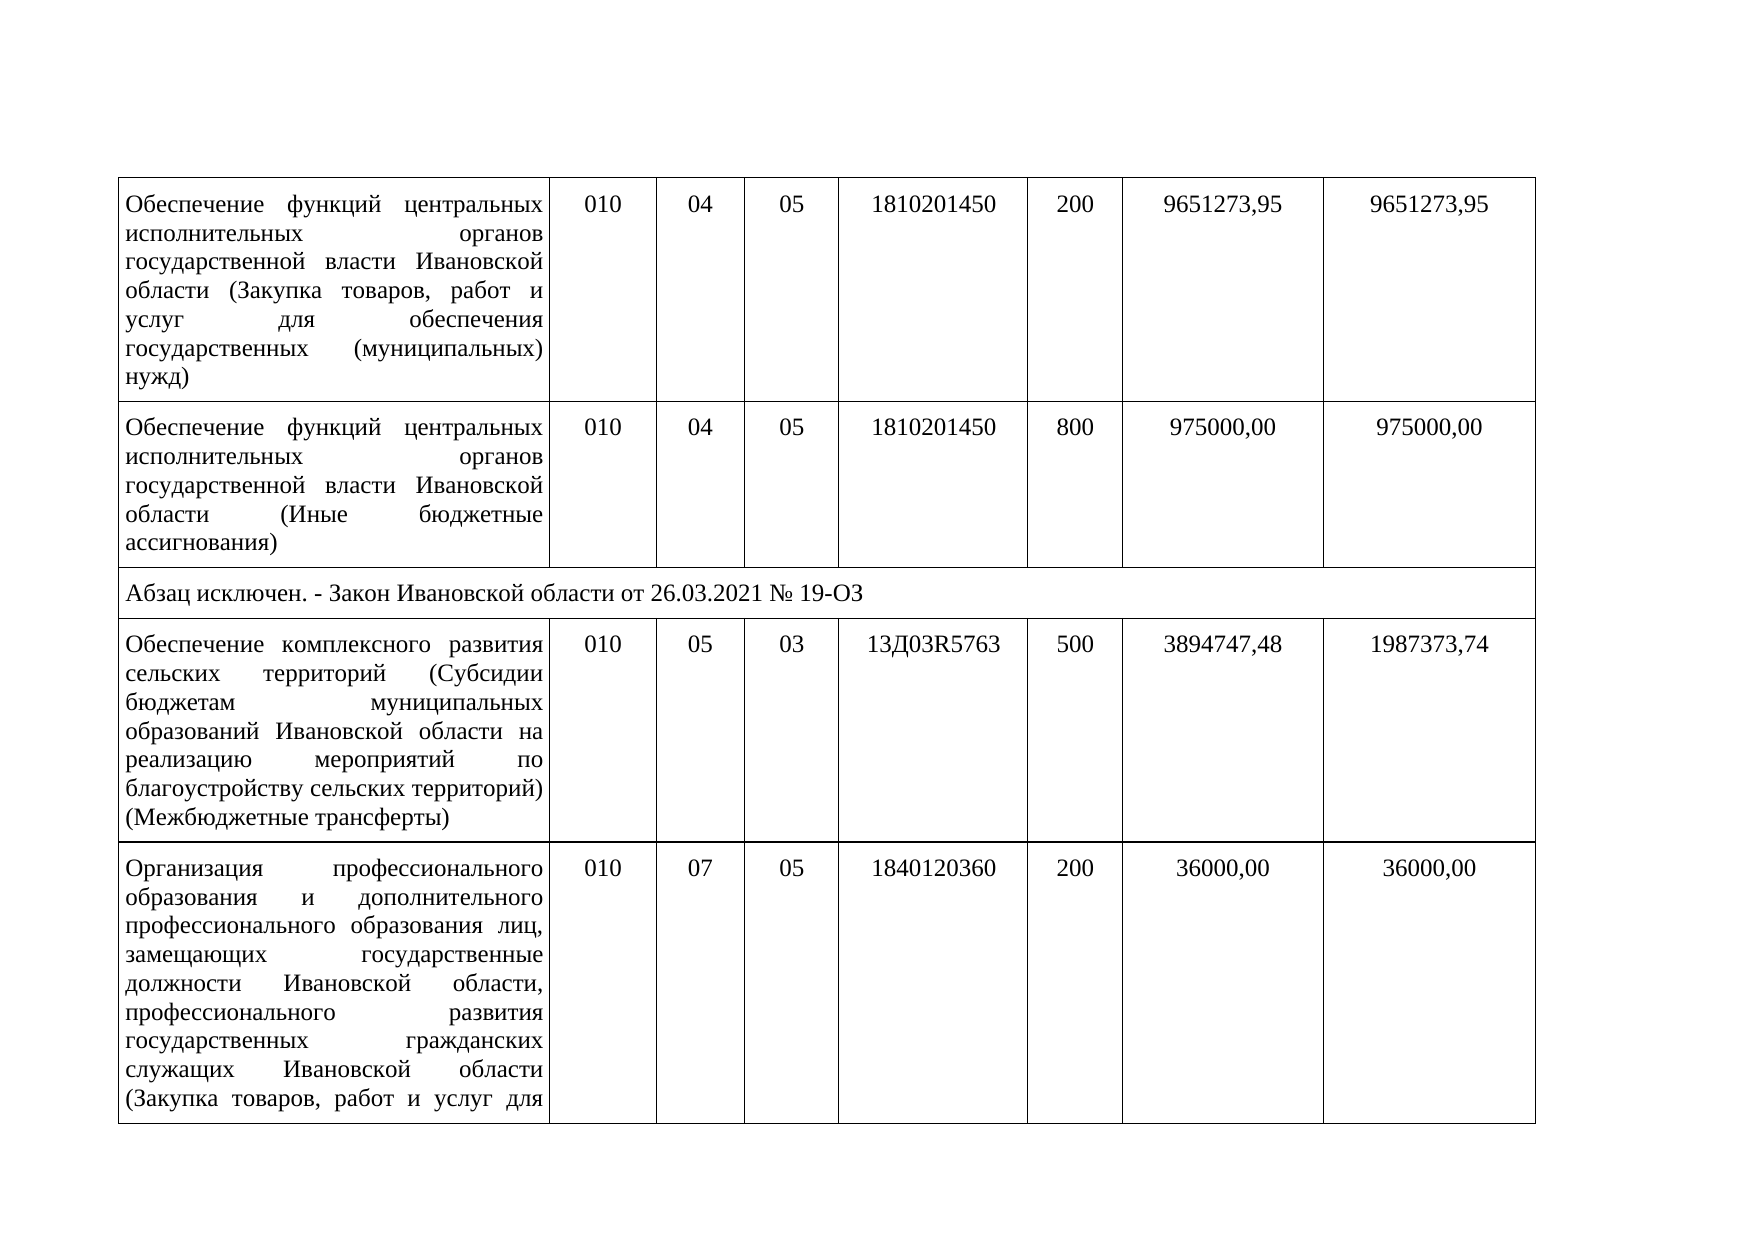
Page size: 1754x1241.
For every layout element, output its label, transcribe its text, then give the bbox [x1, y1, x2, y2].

table_cell 04 [657, 178, 744, 401]
table_cell 1840120360 [839, 843, 1027, 1122]
table_cell Абзац исключен. - Закон Ивановской области от 26.03.2021 № 19-ОЗ [119, 568, 1535, 618]
table_cell 500 [1028, 619, 1122, 841]
table_cell 07 [657, 843, 744, 1122]
table_cell 13Д03R5763 [839, 619, 1027, 841]
table_cell 1987373,74 [1324, 619, 1535, 841]
table_cell 200 [1028, 843, 1122, 1122]
table_cell 010 [550, 843, 656, 1122]
table_cell Обеспечение комплексного развития сельских территорий (Субсидии бюджетам муниципальных образований Ивановской области на реализацию мероприятий по благоустройству сельских территорий) (Межбюджетные трансферты) [119, 619, 549, 841]
table_cell 010 [550, 619, 656, 841]
table_cell 36000,00 [1123, 843, 1323, 1122]
table_cell 05 [745, 402, 838, 567]
table_cell 9651273,95 [1324, 178, 1535, 401]
table_cell 200 [1028, 178, 1122, 401]
table_cell 9651273,95 [1123, 178, 1323, 401]
table_cell 04 [657, 402, 744, 567]
table_cell 1810201450 [839, 178, 1027, 401]
table_cell 010 [550, 178, 656, 401]
table_cell 05 [745, 843, 838, 1122]
table_cell Обеспечение функций центральных исполнительных органов государственной власти Ивановской области (Иные бюджетные ассигнования) [119, 402, 549, 567]
table_cell Обеспечение функций центральных исполнительных органов государственной власти Ивановской области (Закупка товаров, работ и услуг для обеспечения государственных (муниципальных) нужд) [119, 178, 549, 401]
table_cell 36000,00 [1324, 843, 1535, 1122]
table_cell 800 [1028, 402, 1122, 567]
table_cell 3894747,48 [1123, 619, 1323, 841]
table_cell 05 [657, 619, 744, 841]
table_cell 975000,00 [1123, 402, 1323, 567]
table_cell 1810201450 [839, 402, 1027, 567]
table_cell 975000,00 [1324, 402, 1535, 567]
table_cell 03 [745, 619, 838, 841]
table_cell 010 [550, 402, 656, 567]
table_cell 05 [745, 178, 838, 401]
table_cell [119, 843, 549, 1122]
